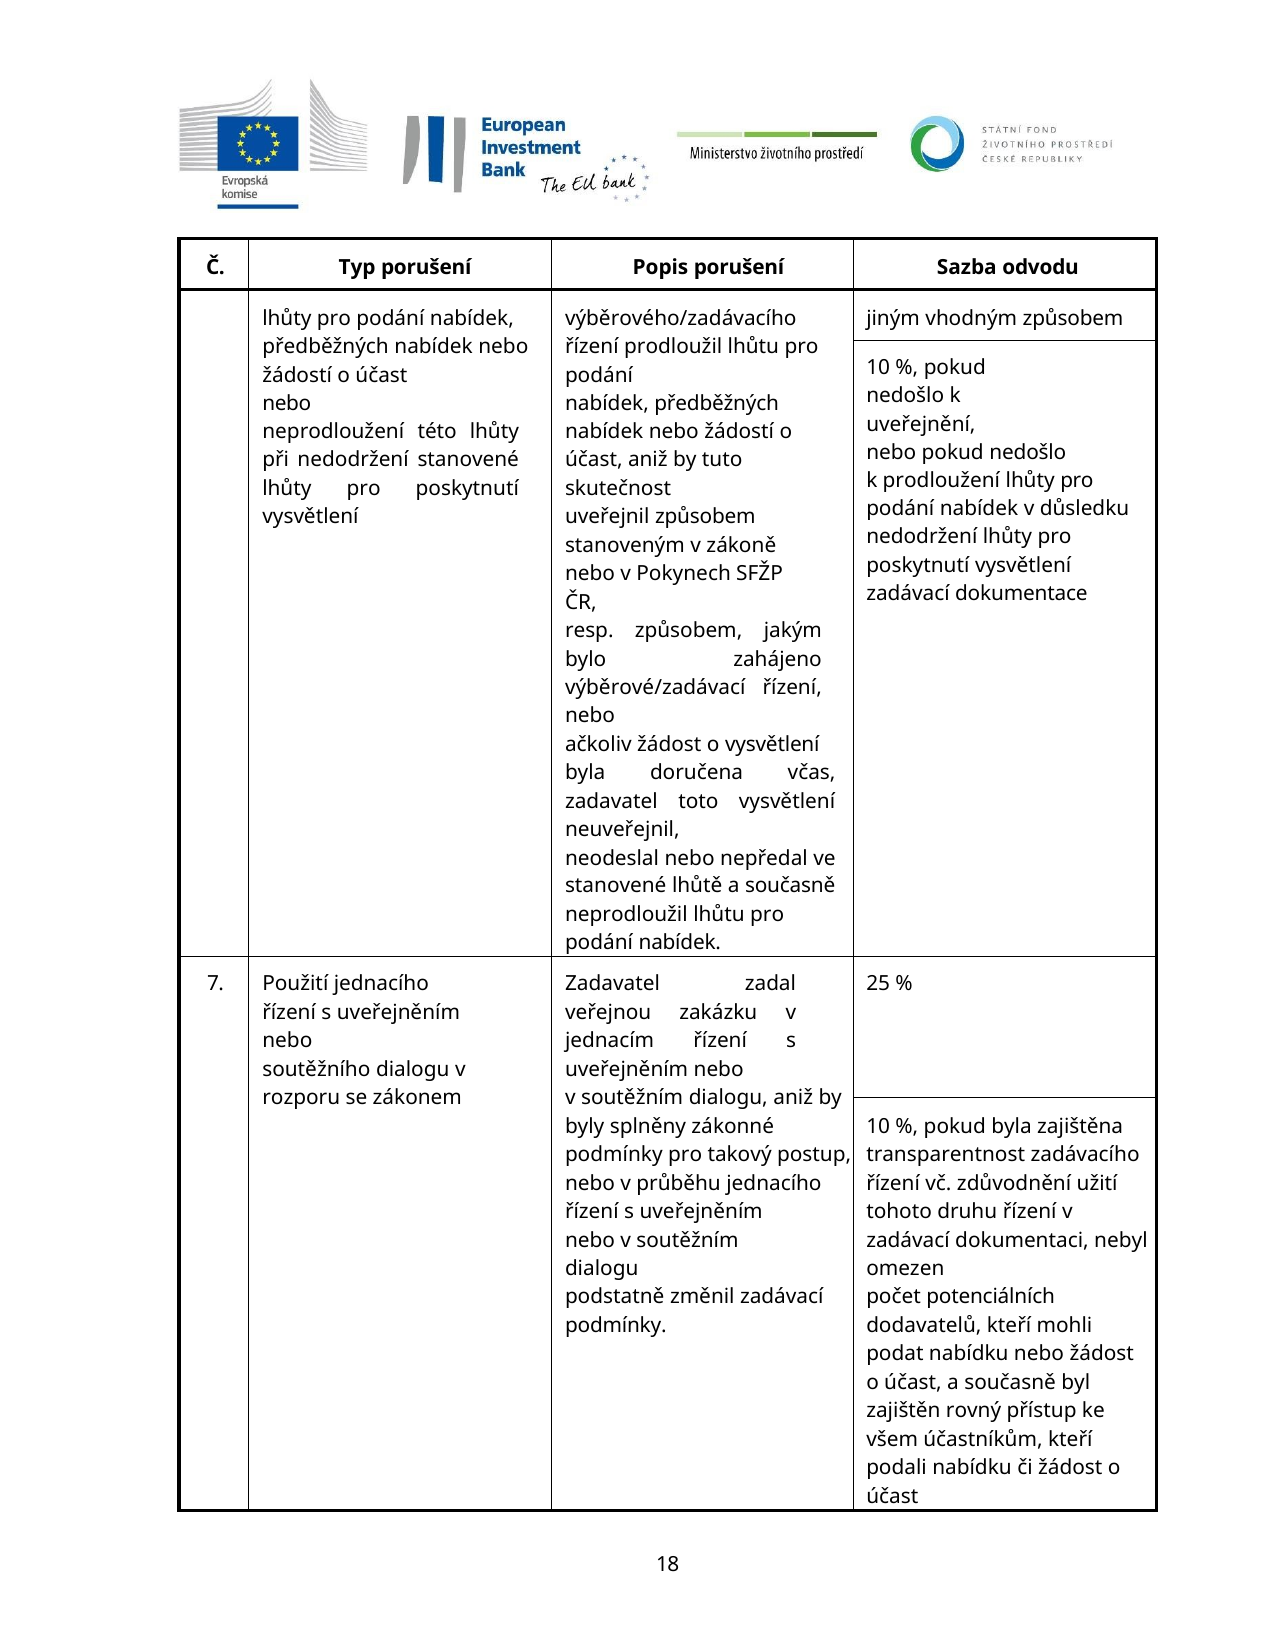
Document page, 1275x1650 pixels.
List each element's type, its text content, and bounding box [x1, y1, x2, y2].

table_cell 25 % [854, 957, 1155, 1097]
table_cell 10 %, pokud nedošlo k uveřejnění, nebo pokud nedošlo k prodloužení lhůty pro podání nabídek v důsledku nedodržení lhůty pro poskytnutí vysvětlení zadávací dokumentace [854, 341, 1155, 956]
table_cell [181, 291, 248, 956]
table_header Sazba odvodu [854, 240, 1155, 288]
picture [177, 73, 1115, 213]
table_cell 10 %, pokud byla zajištěna transparentnost zadávacího řízení vč. zdůvodnění užití tohoto druhu řízení v zadávací dokumentaci, nebyl omezen počet potenciálních dodavatelů, kteří mohli podat nabídku nebo žádost o účast, a současně byl zajištěn rovný přístup ke všem účastníkům, kteří podali nabídku či žádost o účast [854, 1098, 1155, 1509]
table_header Typ porušení [249, 240, 551, 288]
table_header Č. [181, 240, 248, 288]
table_cell lhůty pro podání nabídek, předběžných nabídek nebo žádostí o účast nebo neprodloužení této lhůty při nedodržení stanovené lhůty pro poskytnutí vysvětlení [249, 291, 551, 956]
table_cell jiným vhodným způsobem [854, 291, 1155, 339]
table_header Popis porušení [552, 240, 853, 288]
table_cell Použití jednacího řízení s uveřejněním nebo soutěžního dialogu v rozporu se zákonem [249, 957, 551, 1509]
table_cell 7. [181, 957, 248, 1509]
table_cell Zadavatel zadal veřejnou zakázku v jednacím řízení s uveřejněním nebo v soutěžním dialogu, aniž by byly splněny zákonné podmínky pro takový postup, nebo v průběhu jednacího řízení s uveřejněním nebo v soutěžním dialogu podstatně změnil zadávací podmínky. [552, 957, 853, 1509]
table_cell výběrového/zadávacího řízení prodloužil lhůtu pro podání nabídek, předběžných nabídek nebo žádostí o účast, aniž by tuto skutečnost uveřejnil způsobem stanoveným v zákoně nebo v Pokynech SFŽP ČR, resp. způsobem, jakým bylo zahájeno výběrové/zadávací řízení, nebo ačkoliv žádost o vysvětlení byla doručena včas, zadavatel toto vysvětlení neuveřejnil, neodeslal nebo nepředal ve stanovené lhůtě a současně neprodloužil lhůtu pro podání nabídek. [552, 291, 853, 956]
